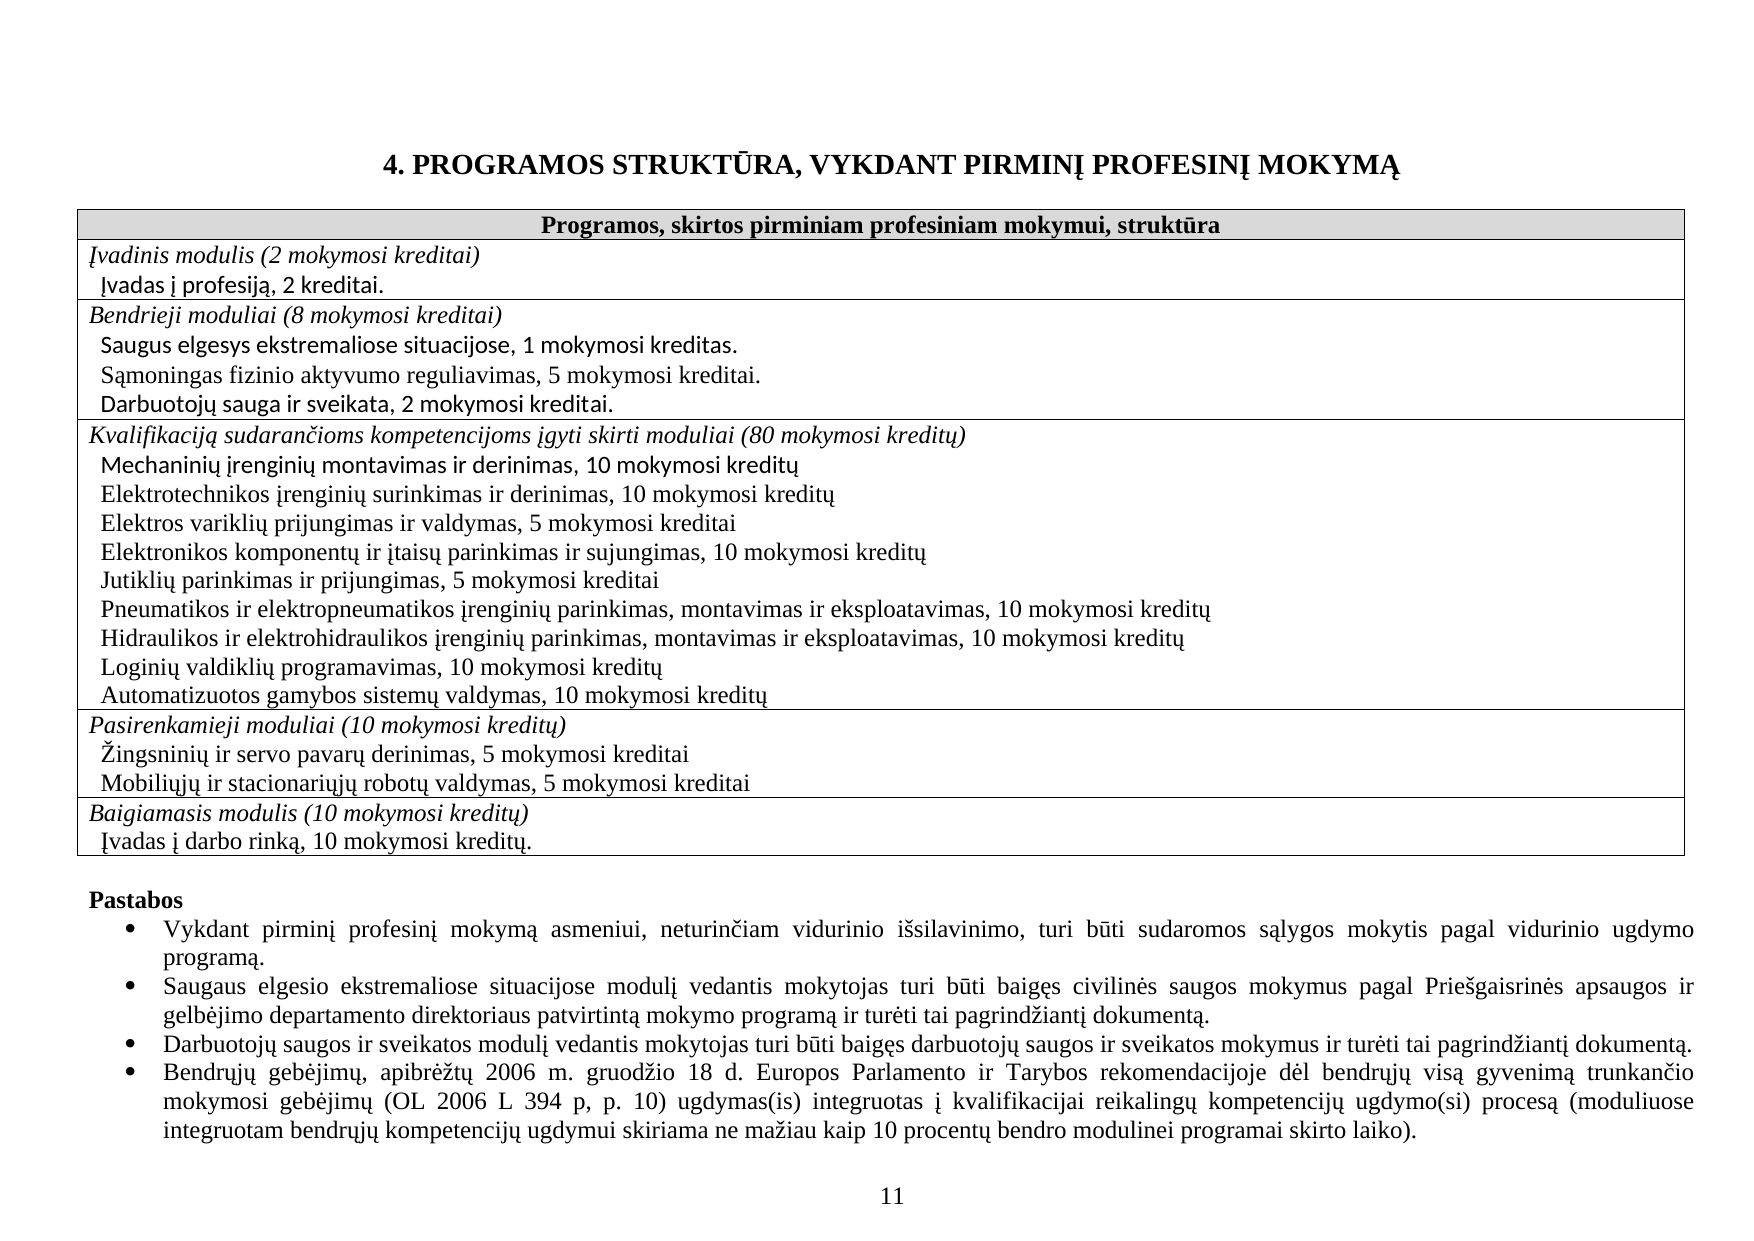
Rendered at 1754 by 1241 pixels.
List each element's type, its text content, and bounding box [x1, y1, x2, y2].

table_header Programos, skirtos pirminiam profesiniam mokymui, struktūra [78, 210, 1684, 239]
list Saugaus elgesio ekstremaliose situacijose modulį vedantis mokytojas turi būti baigęs civilinės saugos mokymus pagal Priešgaisrinės apsaugos ir gelbėjimo departamento direktoriaus patvirtintą mokymo programą ir turėti tai pagrindžiantį dokumentą. [126, 971, 1695, 1029]
table_cell Pasirenkamieji moduliai (10 mokymosi kreditų) Žingsninių ir servo pavarų derinimas, 5 mokymosi kreditai Mobiliųjų ir stacionariųjų robotų valdymas, 5 mokymosi kreditai [78, 710, 1684, 797]
table_cell Baigiamasis modulis (10 mokymosi kreditų) Įvadas į darbo rinką, 10 mokymosi kreditų. [78, 798, 1684, 855]
table_cell Kvalifikaciją sudarančioms kompetencijoms įgyti skirti moduliai (80 mokymosi kreditų) Mechaninių įrenginių montavimas ir derinimas, 10 mokymosi kreditų Elektrotechnikos įrenginių surinkimas ir derinimas, 10 mokymosi kreditų Elektros variklių prijungimas ir valdymas, 5 mokymosi kreditai Elektronikos komponentų ir įtaisų parinkimas ir sujungimas, 10 mokymosi kreditų Jutiklių parinkimas ir prijungimas, 5 mokymosi kreditai Pneumatikos ir elektropneumatikos įrenginių parinkimas, montavimas ir eksploatavimas, 10 mokymosi kreditų Hidraulikos ir elektrohidraulikos įrenginių parinkimas, montavimas ir eksploatavimas, 10 mokymosi kreditų Loginių valdiklių programavimas, 10 mokymosi kreditų Automatizuotos gamybos sistemų valdymas, 10 mokymosi kreditų [78, 420, 1684, 709]
list Vykdant pirminį profesinį mokymą asmeniui, neturinčiam vidurinio išsilavinimo, turi būti sudaromos sąlygos mokytis pagal vidurinio ugdymo programą. [126, 914, 1695, 971]
table_cell Bendrieji moduliai (8 mokymosi kreditai) Saugus elgesys ekstremaliose situacijose, 1 mokymosi kreditas. Sąmoningas fizinio aktyvumo reguliavimas, 5 mokymosi kreditai. Darbuotojų sauga ir sveikata, 2 mokymosi kreditai. [78, 300, 1684, 419]
list Bendrųjų gebėjimų, apibrėžtų 2006 m. gruodžio 18 d. Europos Parlamento ir Tarybos rekomendacijoje dėl bendrųjų visą gyvenimą trunkančio mokymosi gebėjimų (OL 2006 L 394 p, p. 10) ugdymas(is) integruotas į kvalifikacijai reikalingų kompetencijų ugdymo(si) procesą (moduliuose integruotam bendrųjų kompetencijų ugdymui skiriama ne mažiau kaip 10 procentų bendro modulinei programai skirto laiko). [126, 1057, 1695, 1144]
text 4. PROGRAMOS STRUKTŪRA, VYKDANT PIRMINĮ PROFESINĮ MOKYMĄ [88, 147, 1695, 181]
list Darbuotojų saugos ir sveikatos modulį vedantis mokytojas turi būti baigęs darbuotojų saugos ir sveikatos mokymus ir turėti tai pagrindžiantį dokumentą. [126, 1029, 1695, 1057]
text Pastabos [88, 885, 1695, 914]
table_cell Įvadinis modulis (2 mokymosi kreditai) Įvadas į profesiją, 2 kreditai. [78, 240, 1684, 299]
